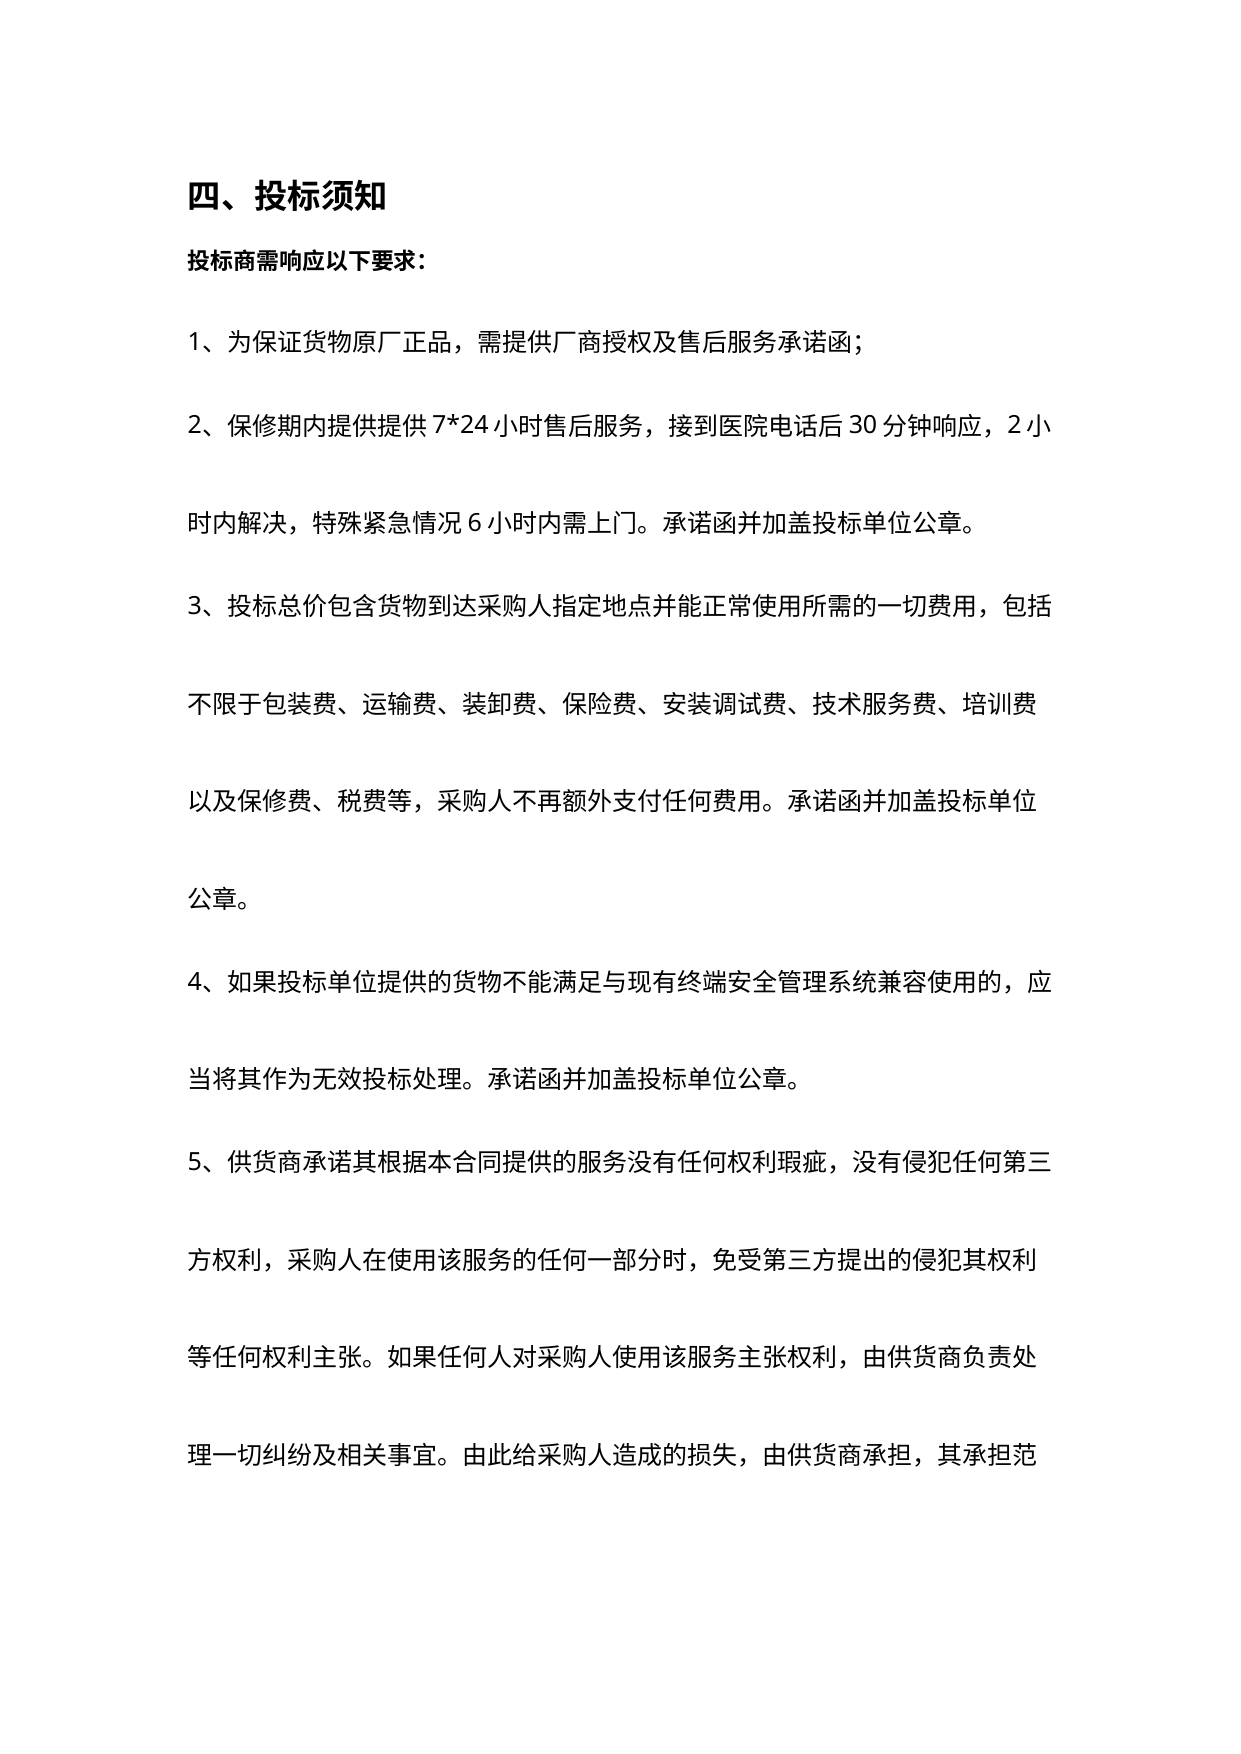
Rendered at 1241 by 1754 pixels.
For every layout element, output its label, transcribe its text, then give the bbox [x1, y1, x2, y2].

text 四、投标须知 [187, 162, 1053, 227]
text 3、投标总价包含货物到达采购人指定地点并能正常使用所需的一切费用，包括不限于包装费、运输费、装卸费、保险费、安装调试费、技术服务费、培训费以及保修费、税费等，采购人不再额外支付任何费用。承诺函并加盖投标单位公章。 [187, 572, 1053, 930]
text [187, 1128, 1053, 1486]
text 2、保修期内提供提供7*24小时售后服务，接到医院电话后30分钟响应，2小时内解决，特殊紧急情况6小时内需上门。承诺函并加盖投标单位公章。 [187, 392, 1053, 554]
text 投标商需响应以下要求： [187, 227, 1053, 292]
text 4、如果投标单位提供的货物不能满足与现有终端安全管理系统兼容使用的，应当将其作为无效投标处理。承诺函并加盖投标单位公章。 [187, 948, 1053, 1110]
text 1、为保证货物原厂正品，需提供厂商授权及售后服务承诺函； [187, 308, 1053, 373]
